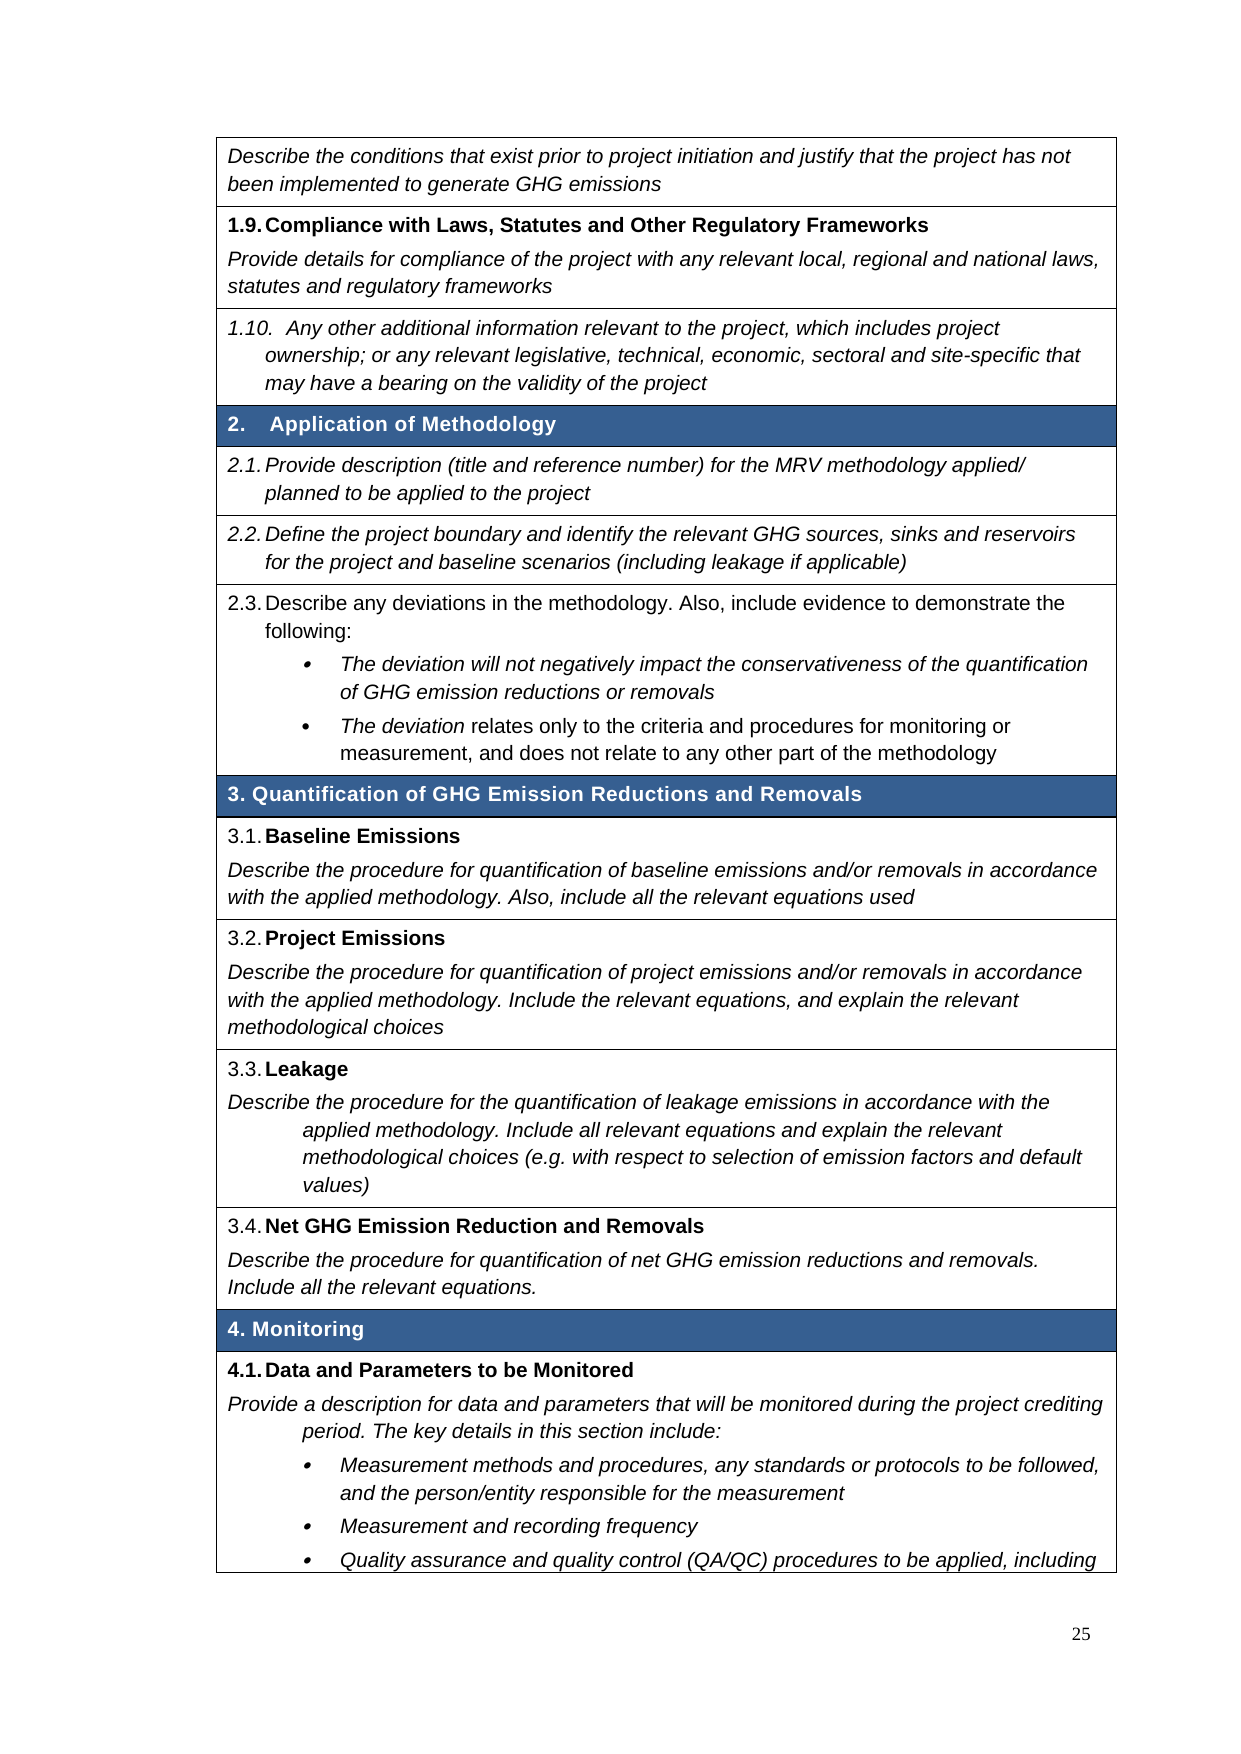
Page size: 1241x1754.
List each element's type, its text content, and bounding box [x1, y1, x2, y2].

table_cell 3. Quantification of GHG Emission Reductions and Removals [217, 776, 1116, 816]
table_cell Define the project boundary and identify the relevant GHG sources, sinks and reservoirs for the project and baseline scenarios (including leakage if applicable) [217, 516, 1116, 584]
table_cell Describe any deviations in the methodology. Also, include evidence to demonstrate the following: The deviation will not negatively impact the conservativeness of the quantification of GHG emission reductions or removals The deviation relates only to the criteria and procedures for monitoring or measurement, and does not relate to any other part of the methodology [217, 585, 1116, 775]
table_cell Provide description (title and reference number) for the MRV methodology applied/ planned to be applied to the project [217, 447, 1116, 515]
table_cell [217, 1352, 1116, 1572]
table_cell 4. Monitoring [217, 1310, 1116, 1351]
table_cell Project Emissions Describe the procedure for quantification of project emissions and/or removals in accordance with the applied methodology. Include the relevant equations, and explain the relevant methodological choices [217, 920, 1116, 1049]
table_cell Net GHG Emission Reduction and Removals Describe the procedure for quantification of net GHG emission reductions and removals. Include all the relevant equations. [217, 1208, 1116, 1309]
table_cell Any other additional information relevant to the project, which includes project ownership; or any relevant legislative, technical, economic, sectoral and site-specific that may have a bearing on the validity of the project [217, 309, 1116, 404]
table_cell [217, 138, 1116, 206]
table_cell Application of Methodology [217, 406, 1116, 446]
table_cell Baseline Emissions Describe the procedure for quantification of baseline emissions and/or removals in accordance with the applied methodology. Also, include all the relevant equations used [217, 818, 1116, 919]
table_cell Compliance with Laws, Statutes and Other Regulatory Frameworks Provide details for compliance of the project with any relevant local, regional and national laws, statutes and regulatory frameworks [217, 207, 1116, 308]
table_cell Leakage Describe the procedure for the quantification of leakage emissions in accordance with the applied methodology. Include all relevant equations and explain the relevant methodological choices (e.g. with respect to selection of emission factors and default values) [217, 1050, 1116, 1207]
